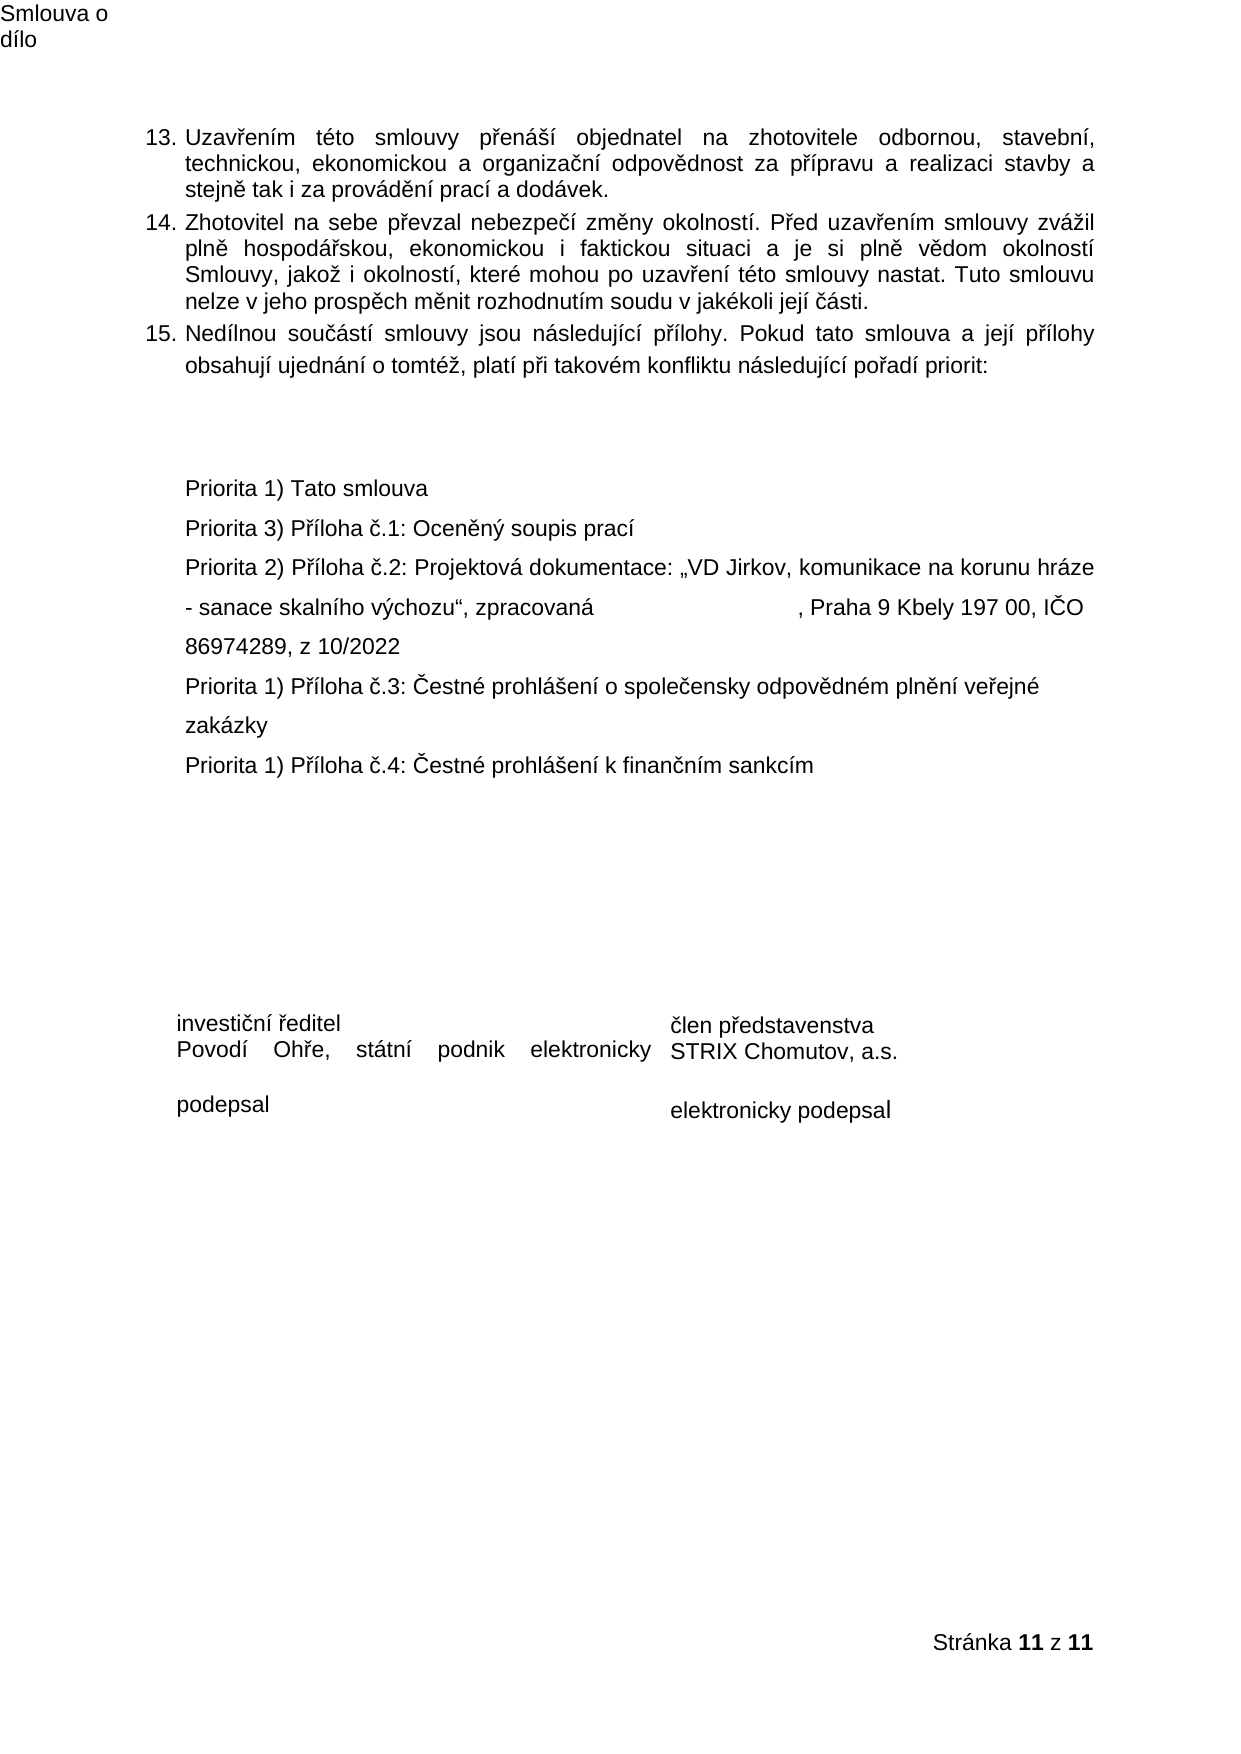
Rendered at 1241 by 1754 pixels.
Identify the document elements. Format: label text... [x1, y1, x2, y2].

text Priorita 1) Tato smlouva [145, 475, 1096, 502]
text Priorita 2) Příloha č.2: Projektová dokumentace: „VD Jirkov, komunikace na korunu hráze - sanace skalního výchozu“, zpracovaná , Praha 9 Kbely 197 00, IČO [185, 554, 1096, 620]
list Zhotovitel na sebe převzal nebezpečí změny okolností. Před uzavřením smlouvy zvážil plně hospodářskou, ekonomickou i faktickou situaci a je si plně vědom okolností Smlouvy, jakož i okolností, které mohou po uzavření této smlouvy nastat. Tuto smlouvu nelze v jeho prospěch měnit rozhodnutím soudu v jakékoli její části. [145, 209, 1096, 314]
text Priorita 1) Příloha č.3: Čestné prohlášení o společensky odpovědném plnění veřejné zakázky [185, 673, 1096, 738]
list Nedílnou součástí smlouvy jsou následující přílohy. Pokud tato smlouva a její přílohy obsahují ujednání o tomtéž, platí při takovém konfliktu následující pořadí priorit: [145, 320, 1096, 378]
text 86974289, z 10/2022 [145, 633, 1096, 659]
text Povodí Ohře, státní podnik elektronicky podepsal [176, 1036, 1096, 1117]
list Uzavřením této smlouvy přenáší objednatel na zhotovitele odbornou, stavební, technickou, ekonomickou a organizační odpovědnost za přípravu a realizaci stavby a stejně tak i za provádění prací a dodávek. [145, 123, 1096, 202]
text investiční ředitel [145, 1010, 1096, 1036]
text Priorita 3) Příloha č.1: Oceněný soupis prací [145, 515, 1096, 541]
text Priorita 1) Příloha č.4: Čestné prohlášení k finančním sankcím [185, 752, 1096, 778]
